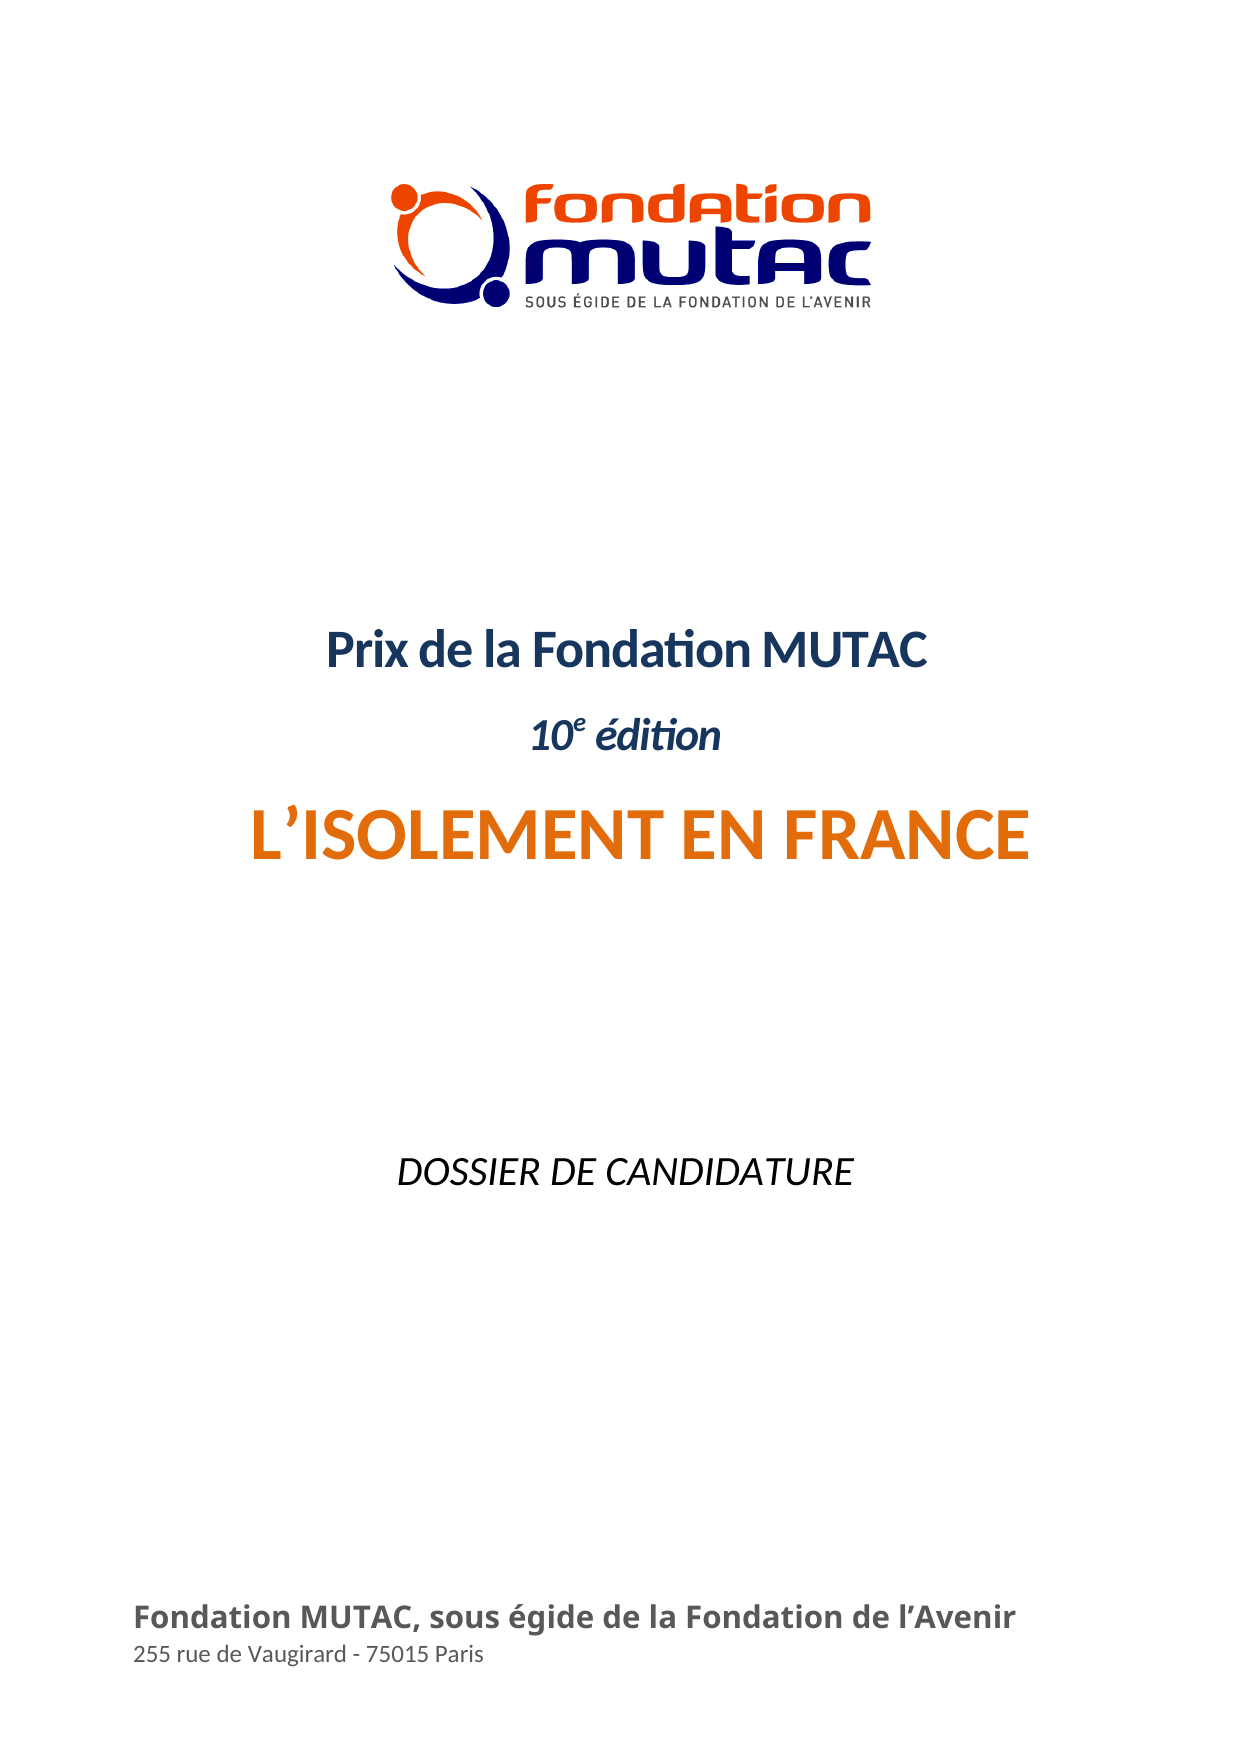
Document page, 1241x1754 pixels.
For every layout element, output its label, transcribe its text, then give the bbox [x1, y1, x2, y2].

text Dossier de candidature [133, 1145, 1122, 1196]
subtitle L’ISOLEMENT EN FRANCE [133, 787, 1149, 878]
subtitle 10e édition [133, 706, 1122, 762]
picture [312, 86, 950, 406]
subtitle Prix de la Fondation MUTAC [133, 614, 1122, 681]
